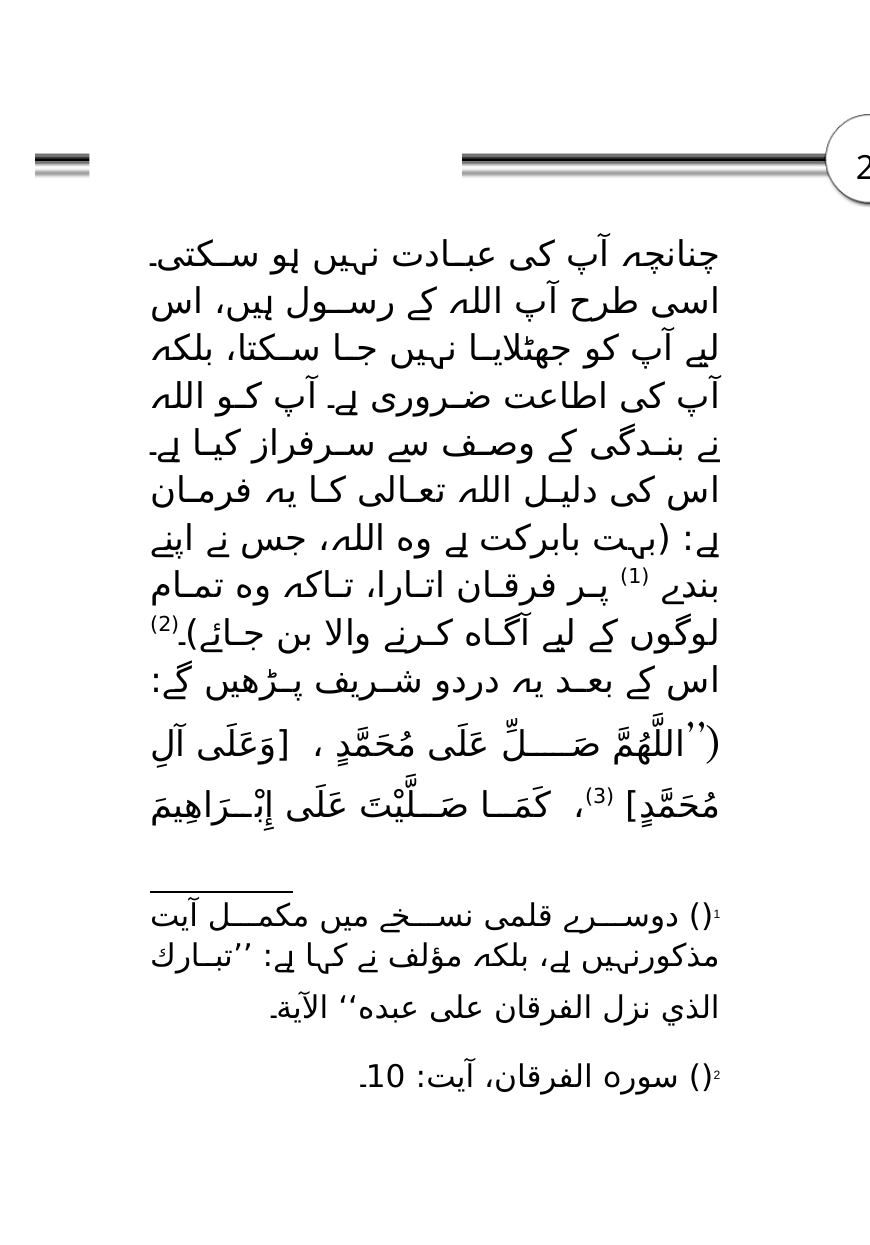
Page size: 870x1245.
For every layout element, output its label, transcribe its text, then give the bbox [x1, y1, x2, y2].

picture [35, 112, 870, 208]
text ’تحیّات‘ کے معنی ہیں: تمام تر تعظیمات، چاہے وہ ملک کے اعتبار سے ہوں یا استحقاق کے اعتبارسے، اللہ () تعالی کے لیے ہیں۔ مثال کے طور پر جھکنے، رکوع کرنے () اور سجدے کرنے جیسے کام اسی کے سامنے روا ہیں۔ وہی باقی اور ہمیشہ رہنے والی ذات ہے اور سارے () وہ کام جن سے رب العالمین کی تعظیم مقصود ہو، وہ صرف اللہ تعالی کے لیے سزاوار ہیں۔ جس نے ان میں سے کسی بھی کام کا رخ غیر اللہ کی جانب پھیرا، وہ مشرک اور کافر () ہے۔ 'صلوات' کے معنی ہیں: ساری دعائیں۔ ایک قول یہ بھی ہے کہ اس سے مراد پانچ وقت کی نمازیں ہیں۔ ’سارے پاکیزہ اقوال و اعمال اللہ کے لیے ہیں()اللہ‘ تعالیٰ سراپا طیّب یعنی مکمل طور پر پاکیزہ ہے، اسے صرف پاکیزہ () اقوال واعمال ہی قبول ہیں۔ ’’اے نبی ﷺ ! آپ پر سلامتی، اللہ کی رحمت اور برکت نازل ہو‘‘ : اس کے ذریعے آپ نبی ﷺ کے لیے سلامتی، رحمت () اور برکت () کی دعا کر رہے ہیں۔ یاد رہے کہ جو دعا آپ ﷺ کے لیے کی جارہی ہے، وہی دعا اللہ کے لیے قطعًا نہیں کی جائے گی۔ ’’سلامتی () ہو ہم پر اور اللہ کے نیک بندوں پر‘‘: اس کے ذریعے آپ اپنے آپ کی اور زمین وآسمان میں موجود ہر صالح بندے () کی سلامتی کے لیے دعا کر رہے ہیں۔ ’سلامتی‘ دعا ہے اور نیکو کاروں کے لیے دعا تو کی جائے گی، لیکن انھیں اللہ کے ساتھ پکارا نہیں جائے گا۔ ’’میںگواہی دیتا ہوں کہ اللہ کے سوا کوئی برحق معبود نہیں۔ وہ اکیلا ہے۔ ()اس کا کوئی ساجھی نہیں۔‘‘() : اس کے ذریعہ آپ یقینی گواہی دیتے ہیں کہ زمین () وآسمان میں عبادت کی مستحق ذات صرف اللہ کی ہے۔ محمد صلی اللہ علیہ و سلم کے رسول ہونے کی گواہی دینے کا مطلب یہ ہے کہ () آپ اللہ کے بندے ہیں۔ چنانچہ آپ کی عبادت نہیں ہو سکتی۔ اسی طرح آپ اللہ کے رسول ہیں، اس لیے آپ کو جھٹلایا نہیں جا سکتا، بلکہ آپ کی اطاعت ضروری ہے۔ آپ کو اللہ نے بندگی کے وصف سے سرفراز کیا ہے۔ اس کی دلیل اللہ تعالی کا یہ فرمان ہے: (بہت بابرکت ہے وه اللہ، جس نے اپنے بندے () پر فرقان اتارا، تاکہ وه تمام لوگوں کے لیے آگاه کرنے واﻻ بن جائے)۔() اس کے بعد یہ دردو شریف پڑھیں گے: (’’اللَّهُمَّ صَلِّ عَلَى مُحَمَّدٍ ، [وَعَلَى آلِ مُحَمَّدٍ] ()، كَمَا صَلَّيْتَ عَلَى إِبْرَاهِيمَ [وعلی آل اِبراھیم] () إِنَّكَ حَمِيدٌ مَجِيدٌ()۔‘‘اے اللہ! درود (رحمت) بھیج محمد ﷺ پر اور ان کی آل پر، جس طرح تونے درود بھیجا ہے ابراہیم علیہ السلام پر اور ان کی آل پر۔ بے شک تو تعریف کا مستحق بڑی بزرگی والا ہے)۔ [150, 233, 720, 825]
picture [861, 167, 870, 176]
